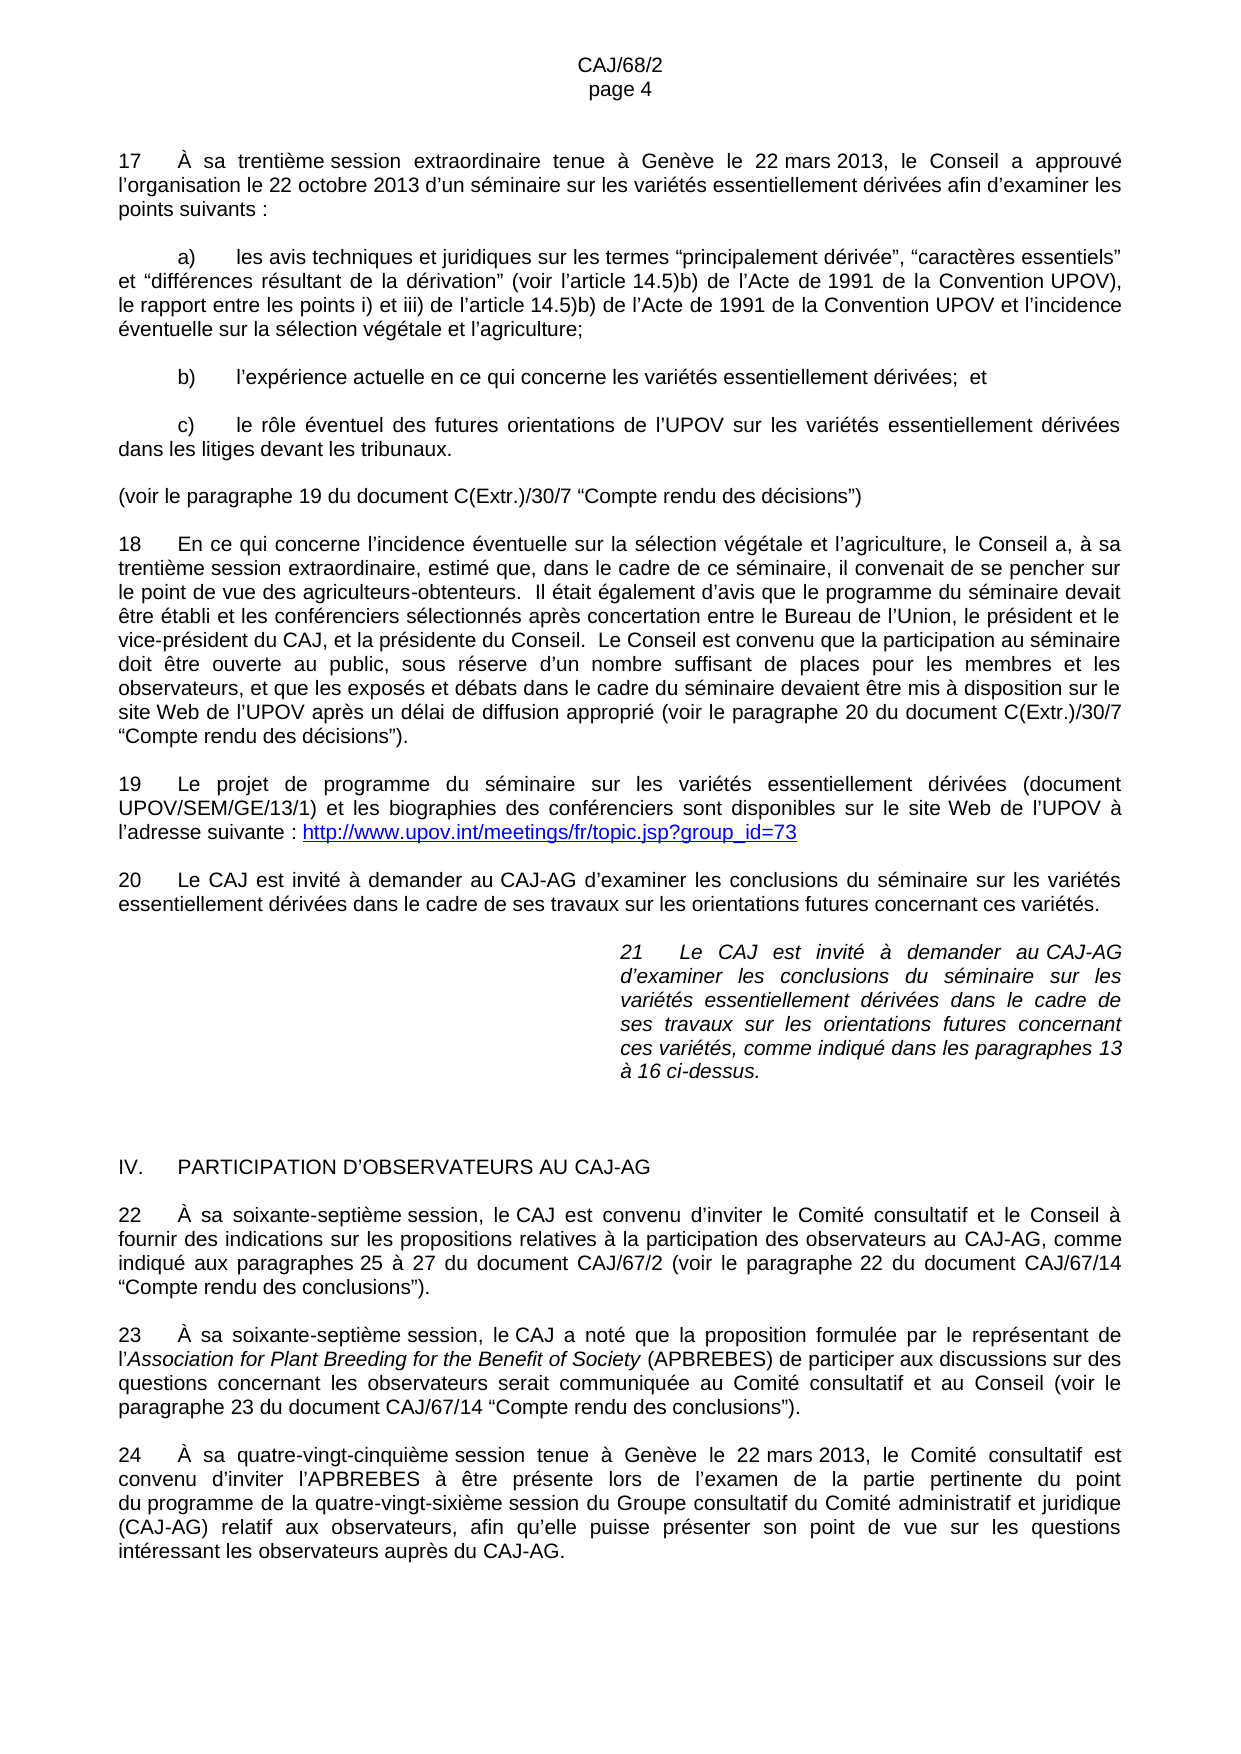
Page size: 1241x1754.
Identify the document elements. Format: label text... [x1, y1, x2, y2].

text (voir le paragraphe 19 du document C(Extr.)/30/7 “Compte rendu des décisions”) [118, 484, 1122, 508]
text Le CAJ est invité à demander au CAJ-AG d’examiner les conclusions du séminaire sur les variétés essentiellement dérivées dans le cadre de ses travaux sur les orientations futures concernant ces variétés, comme indiqué dans les paragraphes 13 à 16 ci-dessus. [620, 939, 1122, 1083]
text À sa soixante-septième session, le CAJ a noté que la proposition formulée par le représentant de l’Association for Plant Breeding for the Benefit of Society (APBREBES) de participer aux discussions sur des questions concernant les observateurs serait communiquée au Comité consultatif et au Conseil (voir le paragraphe 23 du document CAJ/67/14 “Compte rendu des conclusions”). [118, 1323, 1122, 1419]
subtitle IV. PARTICIPATION d’OBSERVateurs au CAJ-AG [118, 1155, 1122, 1179]
text En ce qui concerne l’incidence éventuelle sur la sélection végétale et l’agriculture, le Conseil a, à sa trentième session extraordinaire, estimé que, dans le cadre de ce séminaire, il convenait de se pencher sur le point de vue des agriculteurs-obtenteurs. Il était également d’avis que le programme du séminaire devait être établi et les conférenciers sélectionnés après concertation entre le Bureau de l’Union, le président et le vice-président du CAJ, et la présidente du Conseil. Le Conseil est convenu que la participation au séminaire doit être ouverte au public, sous réserve d’un nombre suffisant de places pour les membres et les observateurs, et que les exposés et débats dans le cadre du séminaire devaient être mis à disposition sur le site Web de l’UPOV après un délai de diffusion approprié (voir le paragraphe 20 du document C(Extr.)/30/7 “Compte rendu des décisions”). [118, 532, 1122, 748]
text À sa soixante-septième session, le CAJ est convenu d’inviter le Comité consultatif et le Conseil à fournir des indications sur les propositions relatives à la participation des observateurs au CAJ-AG, comme indiqué aux paragraphes 25 à 27 du document CAJ/67/2 (voir le paragraphe 22 du document CAJ/67/14 “Compte rendu des conclusions”). [118, 1203, 1122, 1299]
text À sa quatre-vingt-cinquième session tenue à Genève le 22 mars 2013, le Comité consultatif est convenu d’inviter l’APBREBES à être présente lors de l’examen de la partie pertinente du point du programme de la quatre-vingt-sixième session du Groupe consultatif du Comité administratif et juridique (CAJ-AG) relatif aux observateurs, afin qu’elle puisse présenter son point de vue sur les questions intéressant les observateurs auprès du CAJ-AG. [118, 1443, 1122, 1562]
text a) les avis techniques et juridiques sur les termes “principalement dérivée”, “caractères essentiels” et “différences résultant de la dérivation” (voir l’article 14.5)b) de l’Acte de 1991 de la Convention UPOV), le rapport entre les points i) et iii) de l’article 14.5)b) de l’Acte de 1991 de la Convention UPOV et l’incidence éventuelle sur la sélection végétale et l’agriculture; [118, 245, 1122, 341]
text c) le rôle éventuel des futures orientations de l’UPOV sur les variétés essentiellement dérivées dans les litiges devant les tribunaux. [118, 412, 1122, 460]
text Le CAJ est invité à demander au CAJ-AG d’examiner les conclusions du séminaire sur les variétés essentiellement dérivées dans le cadre de ses travaux sur les orientations futures concernant ces variétés. [118, 868, 1122, 916]
text Le projet de programme du séminaire sur les variétés essentiellement dérivées (document UPOV/SEM/GE/13/1) et les biographies des conférenciers sont disponibles sur le site Web de l’UPOV à l’adresse suivante : http://www.upov.int/meetings/fr/topic.jsp?group_id=73 [118, 772, 1122, 844]
text À sa trentième session extraordinaire tenue à Genève le 22 mars 2013, le Conseil a approuvé l’organisation le 22 octobre 2013 d’un séminaire sur les variétés essentiellement dérivées afin d’examiner les points suivants : [118, 149, 1122, 221]
text b) l’expérience actuelle en ce qui concerne les variétés essentiellement dérivées; et [118, 364, 1122, 388]
